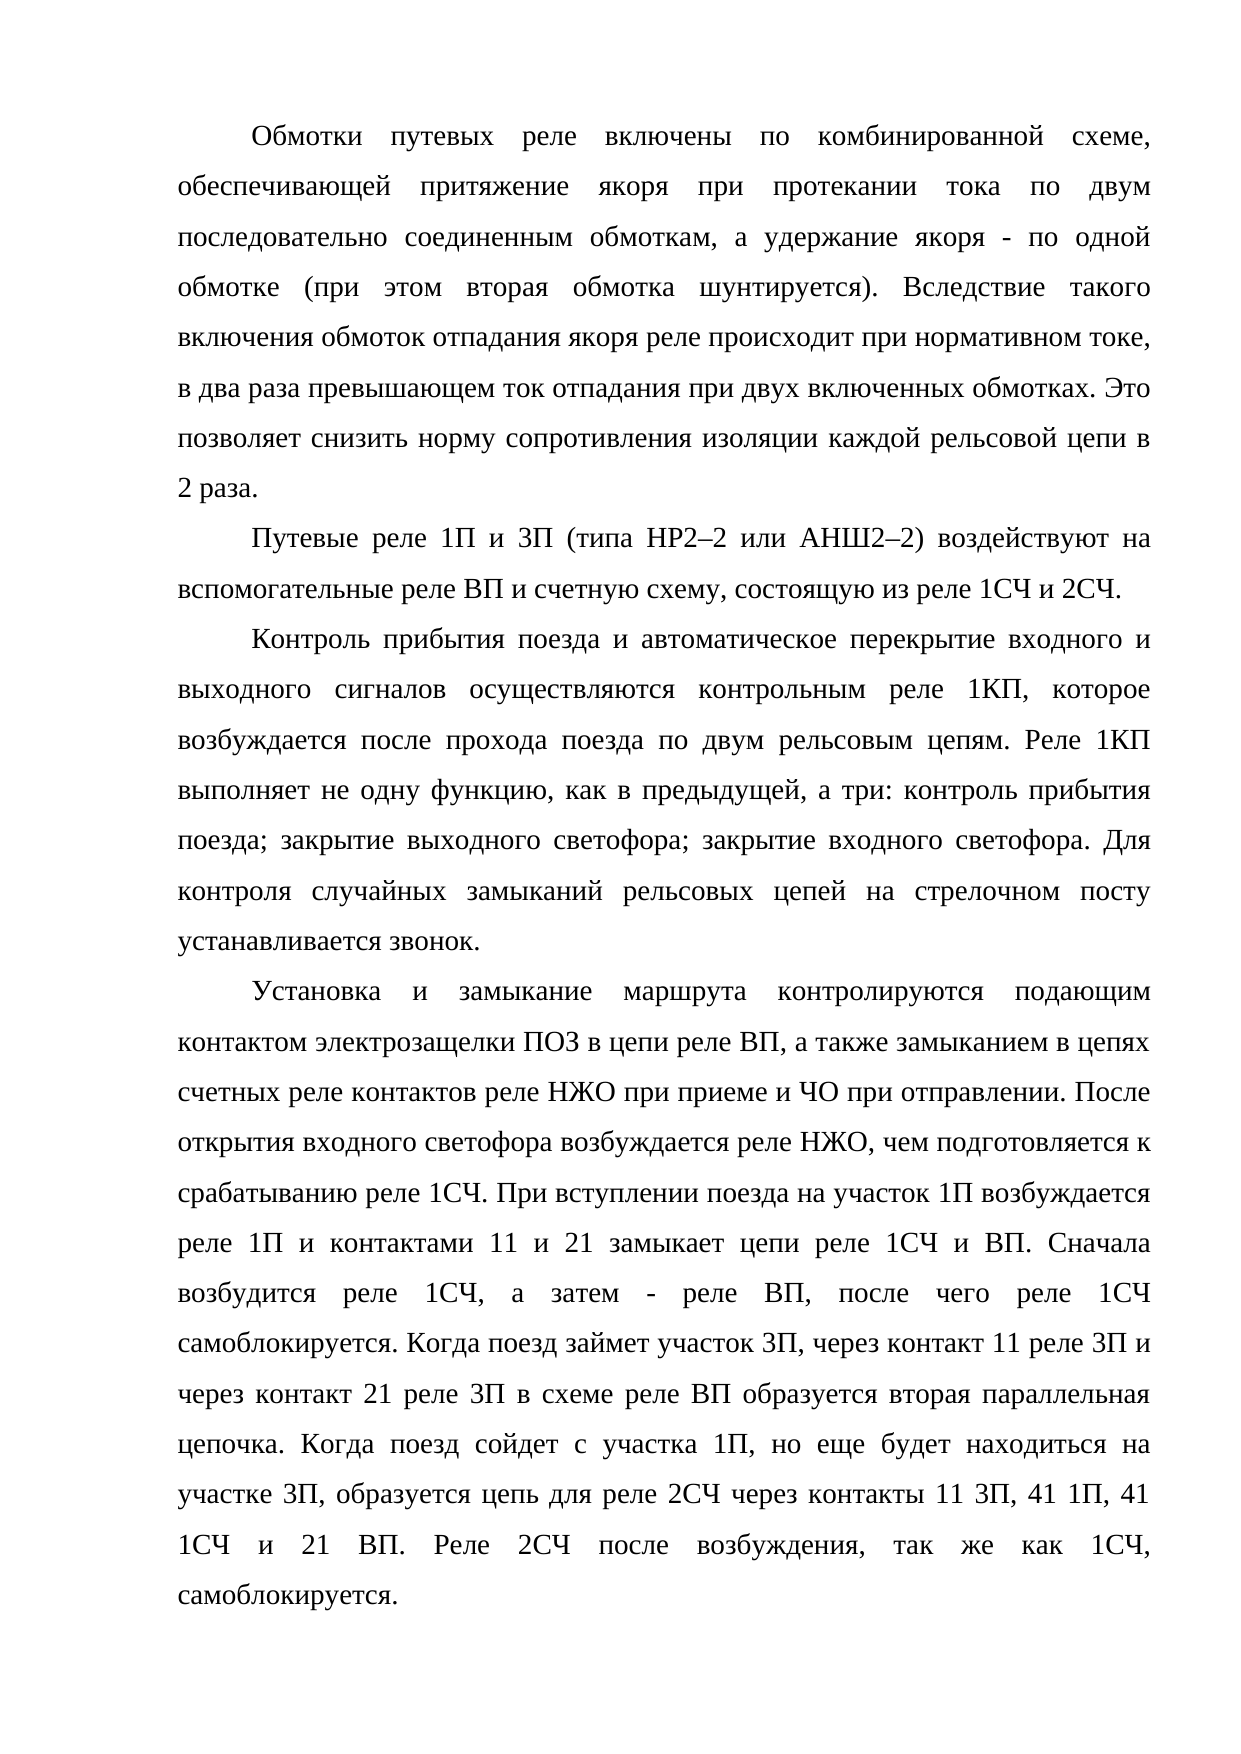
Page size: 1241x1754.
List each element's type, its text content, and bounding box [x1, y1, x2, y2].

text Обмотки путевых реле включены по комбинированной схеме, обеспечивающей притяжение якоря при протекании тока по двум последовательно соединенным обмоткам, а удержание якоря - по одной обмотке (при этом вторая обмотка шунтируется). Вследствие такого включения обмоток отпадания якоря реле происходит при нормативном токе, в два раза превышающем ток отпадания при двух включенных обмотках. Это позволяет снизить норму сопротивления изоляции каждой рельсовой цепи в 2 раза. [177, 118, 1152, 504]
text Контроль прибытия поезда и автоматическое перекрытие входного и выходного сигналов осуществляются контрольным реле 1КП, которое возбуждается после прохода поезда по двум рельсовым цепям. Реле 1КП выполняет не одну функцию, как в предыдущей, а три: контроль прибытия поезда; закрытие выходного светофора; закрытие входного светофора. Для контроля случайных замыканий рельсовых цепей на стрелочном посту устанавливается звонок. [177, 621, 1152, 957]
text Установка и замыкание маршрута контролируются подающим контактом электрозащелки ПОЗ в цепи реле ВП, а также замыканием в цепях счетных реле контактов реле НЖО при приеме и ЧО при отправлении. После открытия входного светофора возбуждается реле НЖО, чем подготовляется к срабатыванию реле 1СЧ. При вступлении поезда на участок 1П возбуждается реле 1П и контактами 11 и 21 замыкает цепи реле 1СЧ и ВП. Сначала возбудится реле 1СЧ, а затем - реле ВП, после чего реле 1СЧ самоблокируется. Когда поезд займет участок 3П, через контакт 11 реле 3П и через контакт 21 реле 3П в схеме реле ВП образуется вторая параллельная цепочка. Когда поезд сойдет с участка 1П, но еще будет находиться на участке 3П, образуется цепь для реле 2СЧ через контакты 11 3П, 41 1П, 41 1СЧ и 21 ВП. Реле 2СЧ после возбуждения, так же как 1СЧ, самоблокируется. [177, 973, 1152, 1611]
text Путевые реле 1П и 3П (типа НР2–2 или АНШ2–2) воздействуют на вспомогательные реле ВП и счетную схему, состоящую из реле 1СЧ и 2СЧ. [177, 521, 1152, 604]
